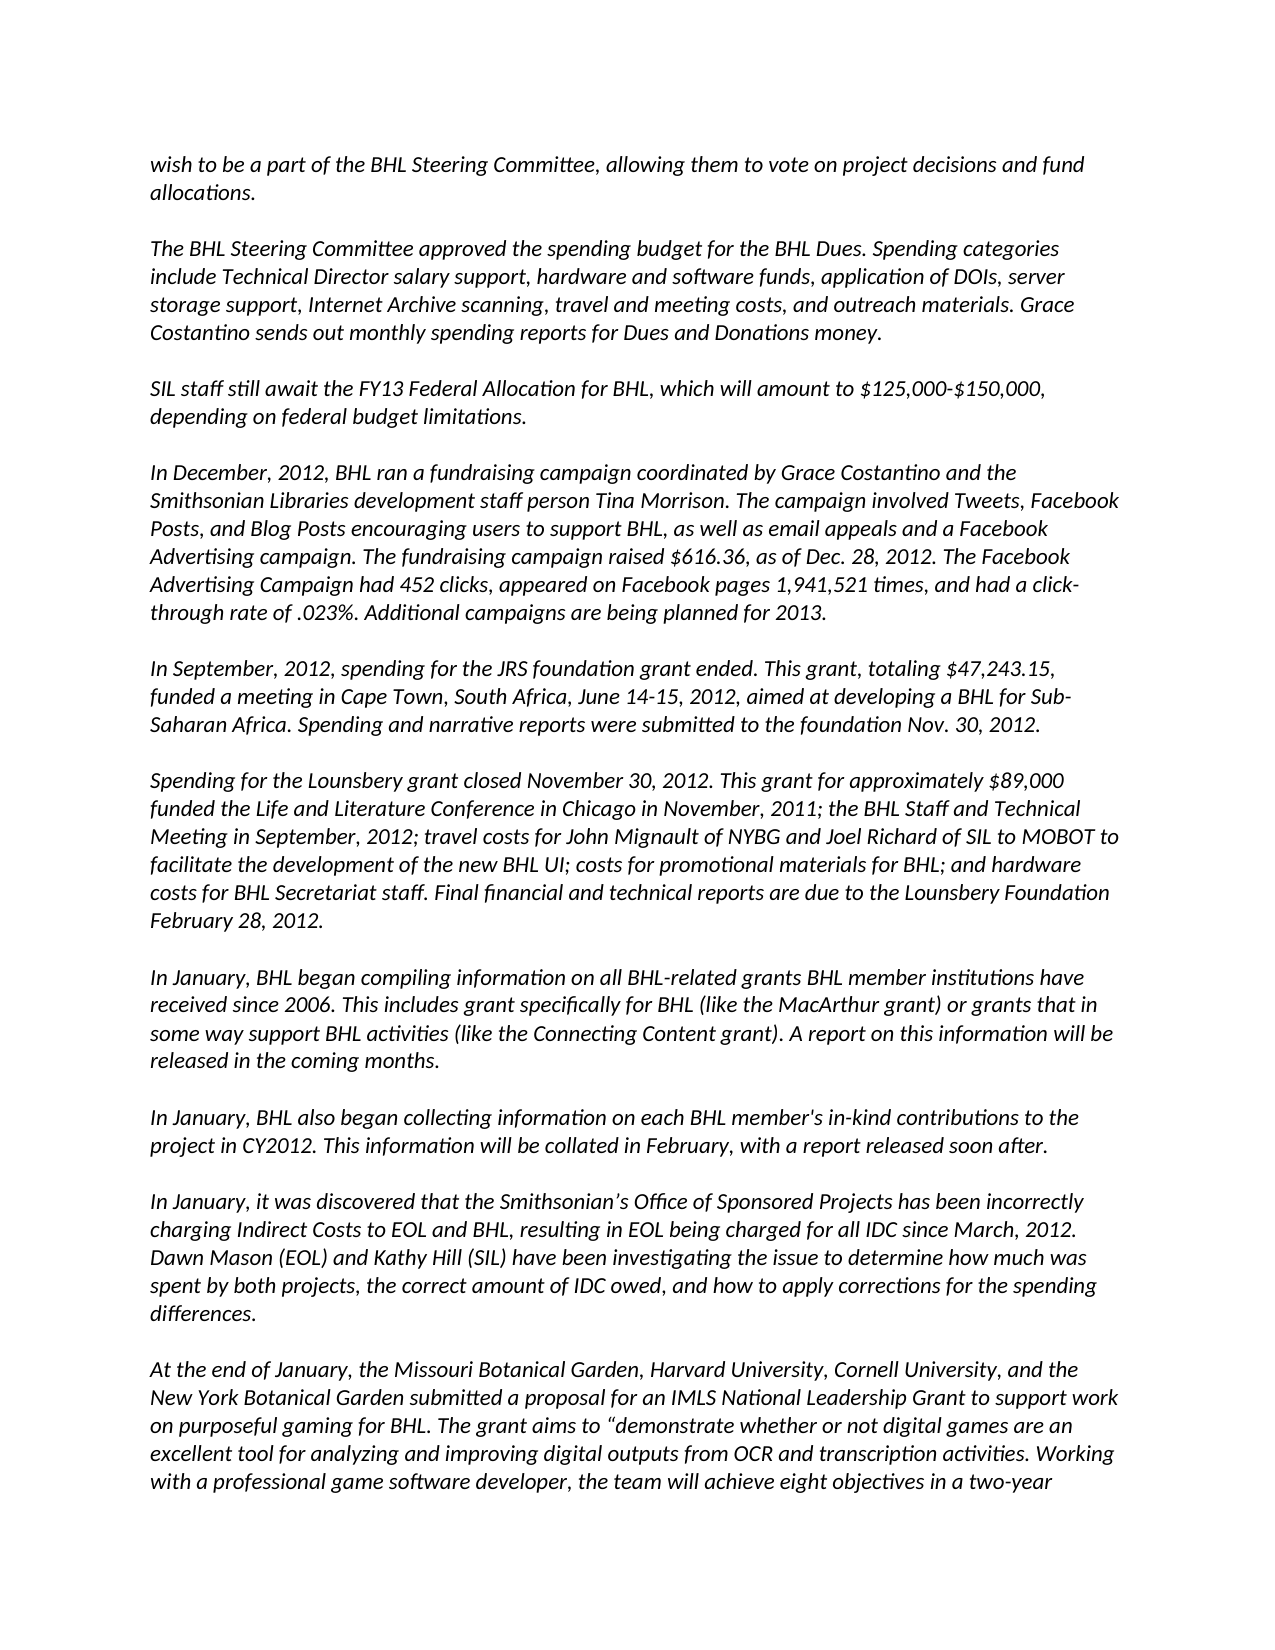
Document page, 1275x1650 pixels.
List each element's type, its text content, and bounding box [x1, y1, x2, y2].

text SIL staff still await the FY13 Federal Allocation for BHL, which will amount to $125,000-$150,000, depending on federal budget limitations. [150, 374, 1125, 430]
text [150, 1355, 1125, 1495]
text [150, 150, 1125, 206]
text In September, 2012, spending for the JRS foundation grant ended. This grant, totaling $47,243.15, funded a meeting in Cape Town, South Africa, June 14-15, 2012, aimed at developing a BHL for Sub-Saharan Africa. Spending and narrative reports were submitted to the foundation Nov. 30, 2012. [150, 654, 1125, 738]
text Spending for the Lounsbery grant closed November 30, 2012. This grant for approximately $89,000 funded the Life and Literature Conference in Chicago in November, 2011; the BHL Staff and Technical Meeting in September, 2012; travel costs for John Mignault of NYBG and Joel Richard of SIL to MOBOT to facilitate the development of the new BHL UI; costs for promotional materials for BHL; and hardware costs for BHL Secretariat staff. Final financial and technical reports are due to the Lounsbery Foundation February 28, 2012. [150, 766, 1125, 934]
text In December, 2012, BHL ran a fundraising campaign coordinated by Grace Costantino and the Smithsonian Libraries development staff person Tina Morrison. The campaign involved Tweets, Facebook Posts, and Blog Posts encouraging users to support BHL, as well as email appeals and a Facebook Advertising campaign. The fundraising campaign raised $616.36, as of Dec. 28, 2012. The Facebook Advertising Campaign had 452 clicks, appeared on Facebook pages 1,941,521 times, and had a click-through rate of .023%. Additional campaigns are being planned for 2013. [150, 458, 1125, 626]
text In January, BHL began compiling information on all BHL-related grants BHL member institutions have received since 2006. This includes grant specifically for BHL (like the MacArthur grant) or grants that in some way support BHL activities (like the Connecting Content grant). A report on this information will be released in the coming months. [150, 963, 1125, 1075]
text In January, BHL also began collecting information on each BHL member's in-kind contributions to the project in CY2012. This information will be collated in February, with a report released soon after. [150, 1103, 1125, 1159]
text In January, it was discovered that the Smithsonian’s Office of Sponsored Projects has been incorrectly charging Indirect Costs to EOL and BHL, resulting in EOL being charged for all IDC since March, 2012. Dawn Mason (EOL) and Kathy Hill (SIL) have been investigating the issue to determine how much was spent by both projects, the correct amount of IDC owed, and how to apply corrections for the spending differences. [150, 1187, 1125, 1327]
text The BHL Steering Committee approved the spending budget for the BHL Dues. Spending categories include Technical Director salary support, hardware and software funds, application of DOIs, server storage support, Internet Archive scanning, travel and meeting costs, and outreach materials. Grace Costantino sends out monthly spending reports for Dues and Donations money. [150, 234, 1125, 346]
